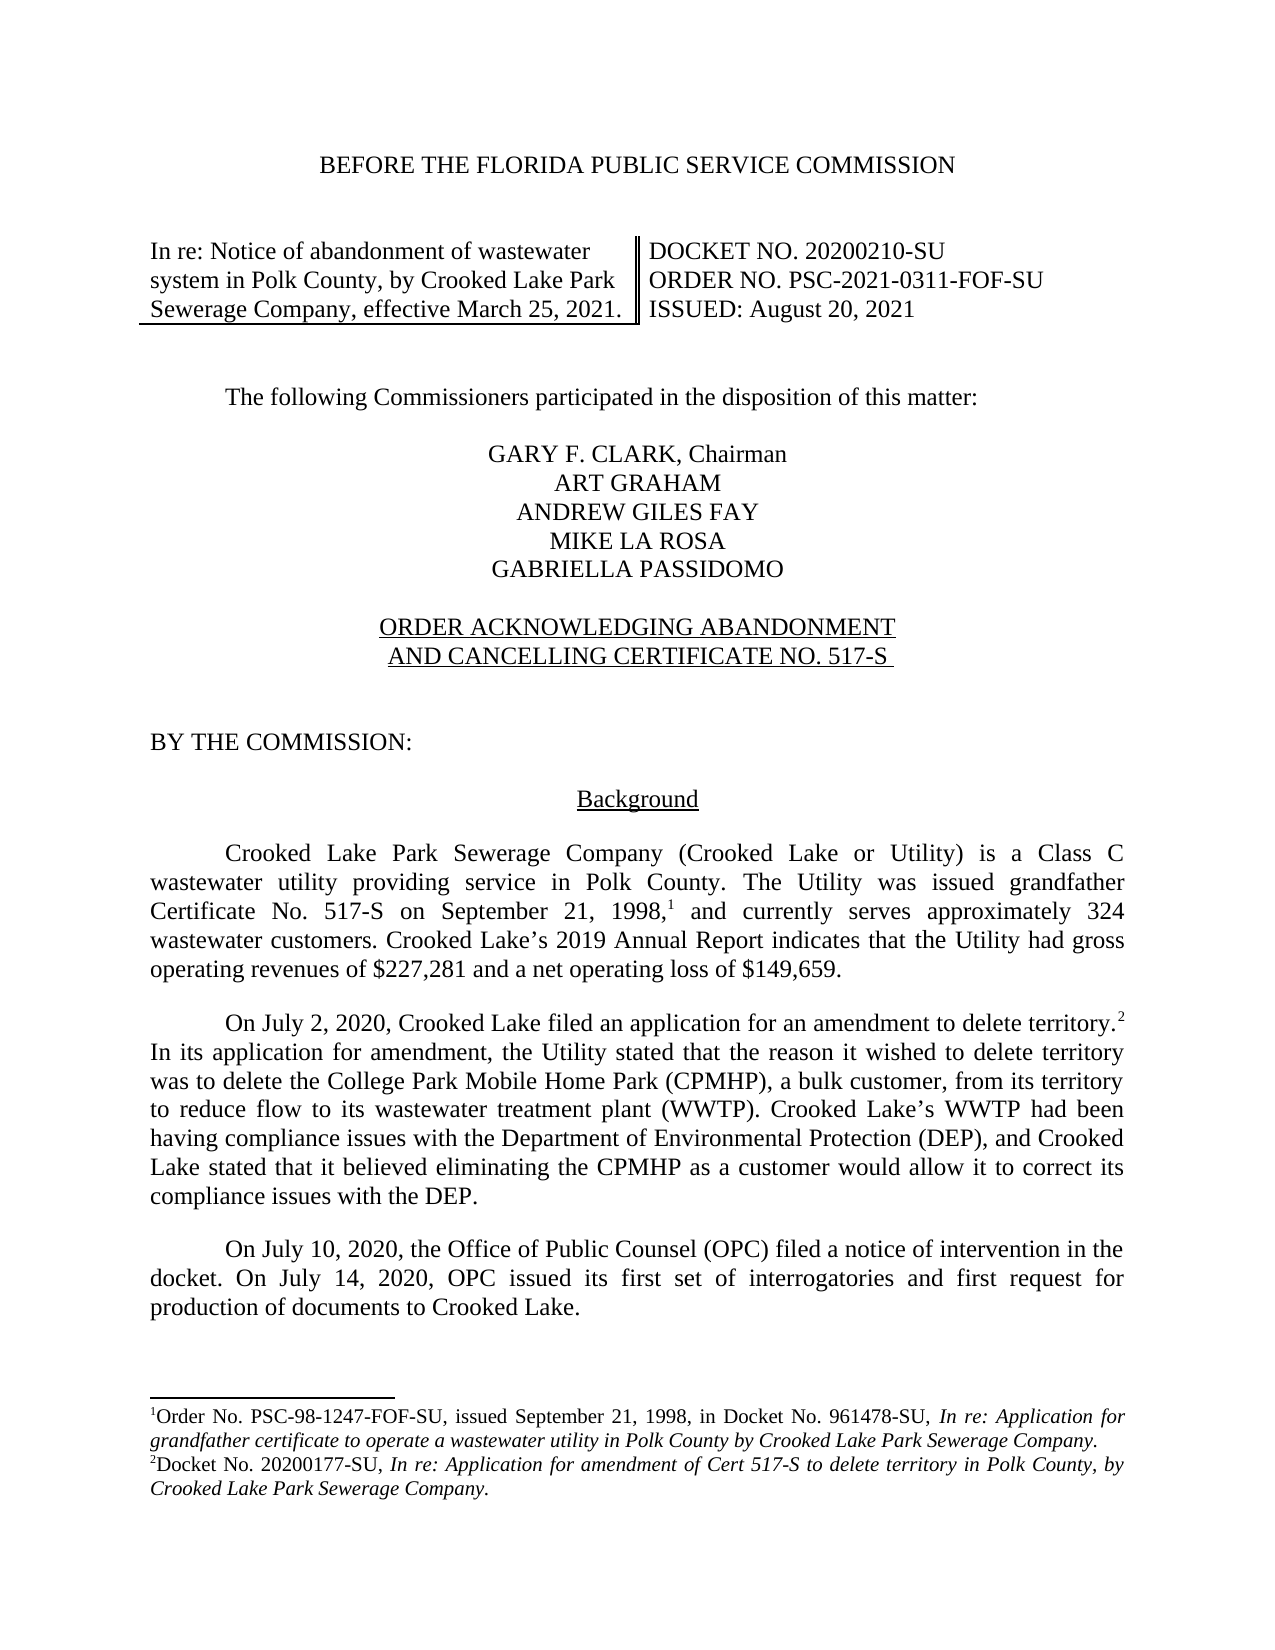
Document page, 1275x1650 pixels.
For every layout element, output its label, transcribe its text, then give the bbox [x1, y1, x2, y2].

text AND CANCELLING CERTIFICATE NO. 517-S [150, 641, 1125, 669]
text On July 10, 2020, the Office of Public Counsel (OPC) filed a notice of intervention in the docket. On July 14, 2020, OPC issued its first set of interrogatories and first request for production of documents to Crooked Lake. [150, 1234, 1125, 1321]
table_header In re: Notice of abandonment of wastewater system in Polk County, by Crooked Lake Park Sewerage Company, effective March 25, 2021. [139, 236, 635, 322]
text MIKE LA ROSA [150, 526, 1125, 554]
text On July 2, 2020, Crooked Lake filed an application for an amendment to delete territory. In its application for amendment, the Utility stated that the reason it wished to delete territory was to delete the College Park Mobile Home Park (CPMHP), a bulk customer, from its territory to reduce flow to its wastewater treatment plant (WWTP). Crooked Lake’s WWTP had been having compliance issues with the Department of Environmental Protection (DEP), and Crooked Lake stated that it believed eliminating the CPMHP as a customer would allow it to correct its compliance issues with the DEP. [150, 1008, 1125, 1209]
subtitle BEFORE THE FLORIDA PUBLIC SERVICE COMMISSION [150, 150, 1125, 179]
text Background [150, 784, 1125, 813]
text The following Commissioners participated in the disposition of this matter: [150, 382, 1125, 411]
text ANDREW GILES FAY [150, 497, 1125, 526]
text BY THE COMMISSION: [150, 727, 1125, 756]
text GABRIELLA PASSIDOMO [150, 554, 1125, 583]
text Crooked Lake Park Sewerage Company (Crooked Lake or Utility) is a Class C wastewater utility providing service in Polk County. The Utility was issued grandfather Certificate No. 517-S on September 21, 1998, and currently serves approximately 324 wastewater customers. Crooked Lake’s 2019 Annual Report indicates that the Utility had gross operating revenues of $227,281 and a net operating loss of $149,659. [150, 838, 1125, 983]
text GARY F. CLARK, Chairman [150, 439, 1125, 468]
table_header DOCKET NO. 20200210-SU ORDER NO. PSC-2021-0311-FOF-SU ISSUED: August 20, 2021 [640, 236, 1136, 322]
text ORDER ACKNOWLEDGING ABANDONMENT [150, 612, 1125, 641]
text ART GRAHAM [150, 468, 1125, 497]
